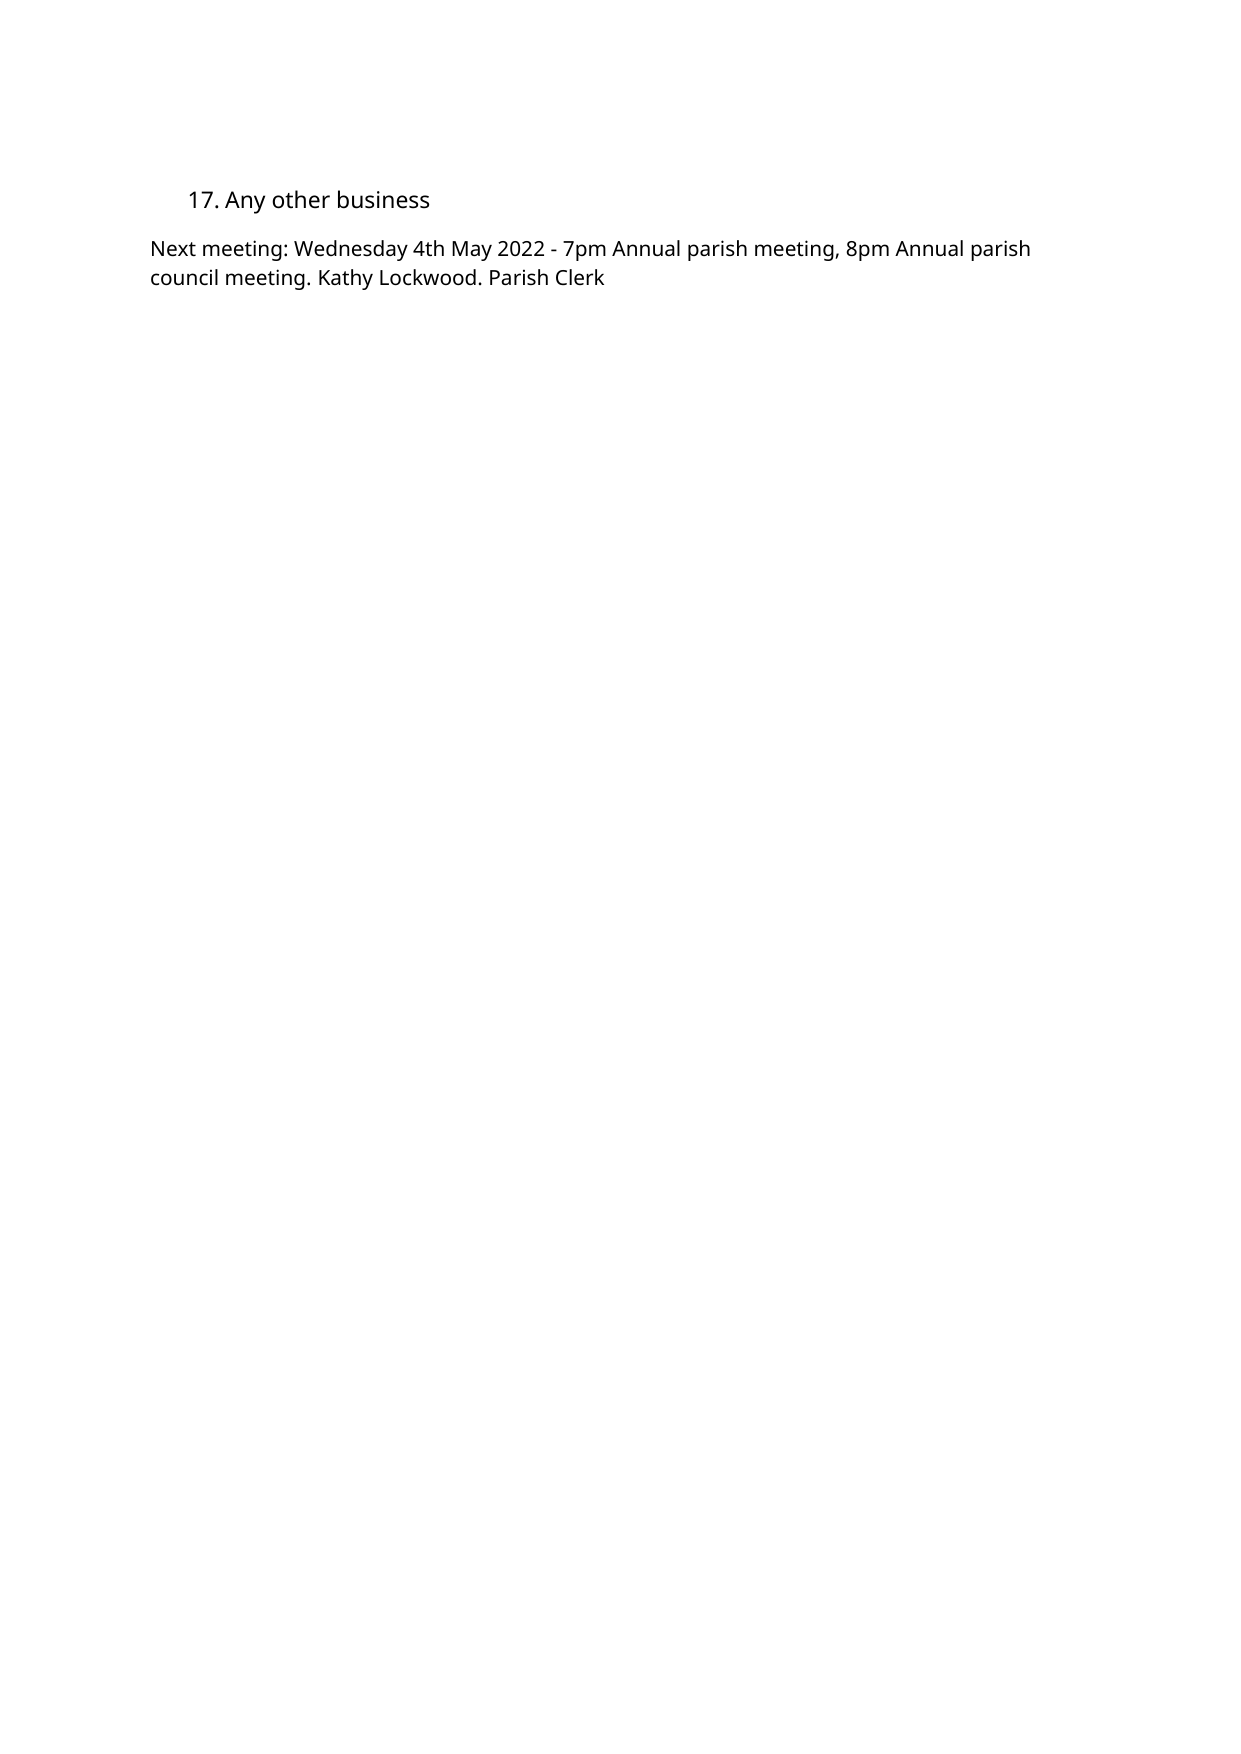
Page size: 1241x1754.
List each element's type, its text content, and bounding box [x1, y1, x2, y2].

text Next meeting: Wednesday 4th May 2022 - 7pm Annual parish meeting, 8pm Annual parish council meeting. Kathy Lockwood. Parish Clerk [150, 234, 1090, 291]
list Any other business [187, 184, 1090, 215]
